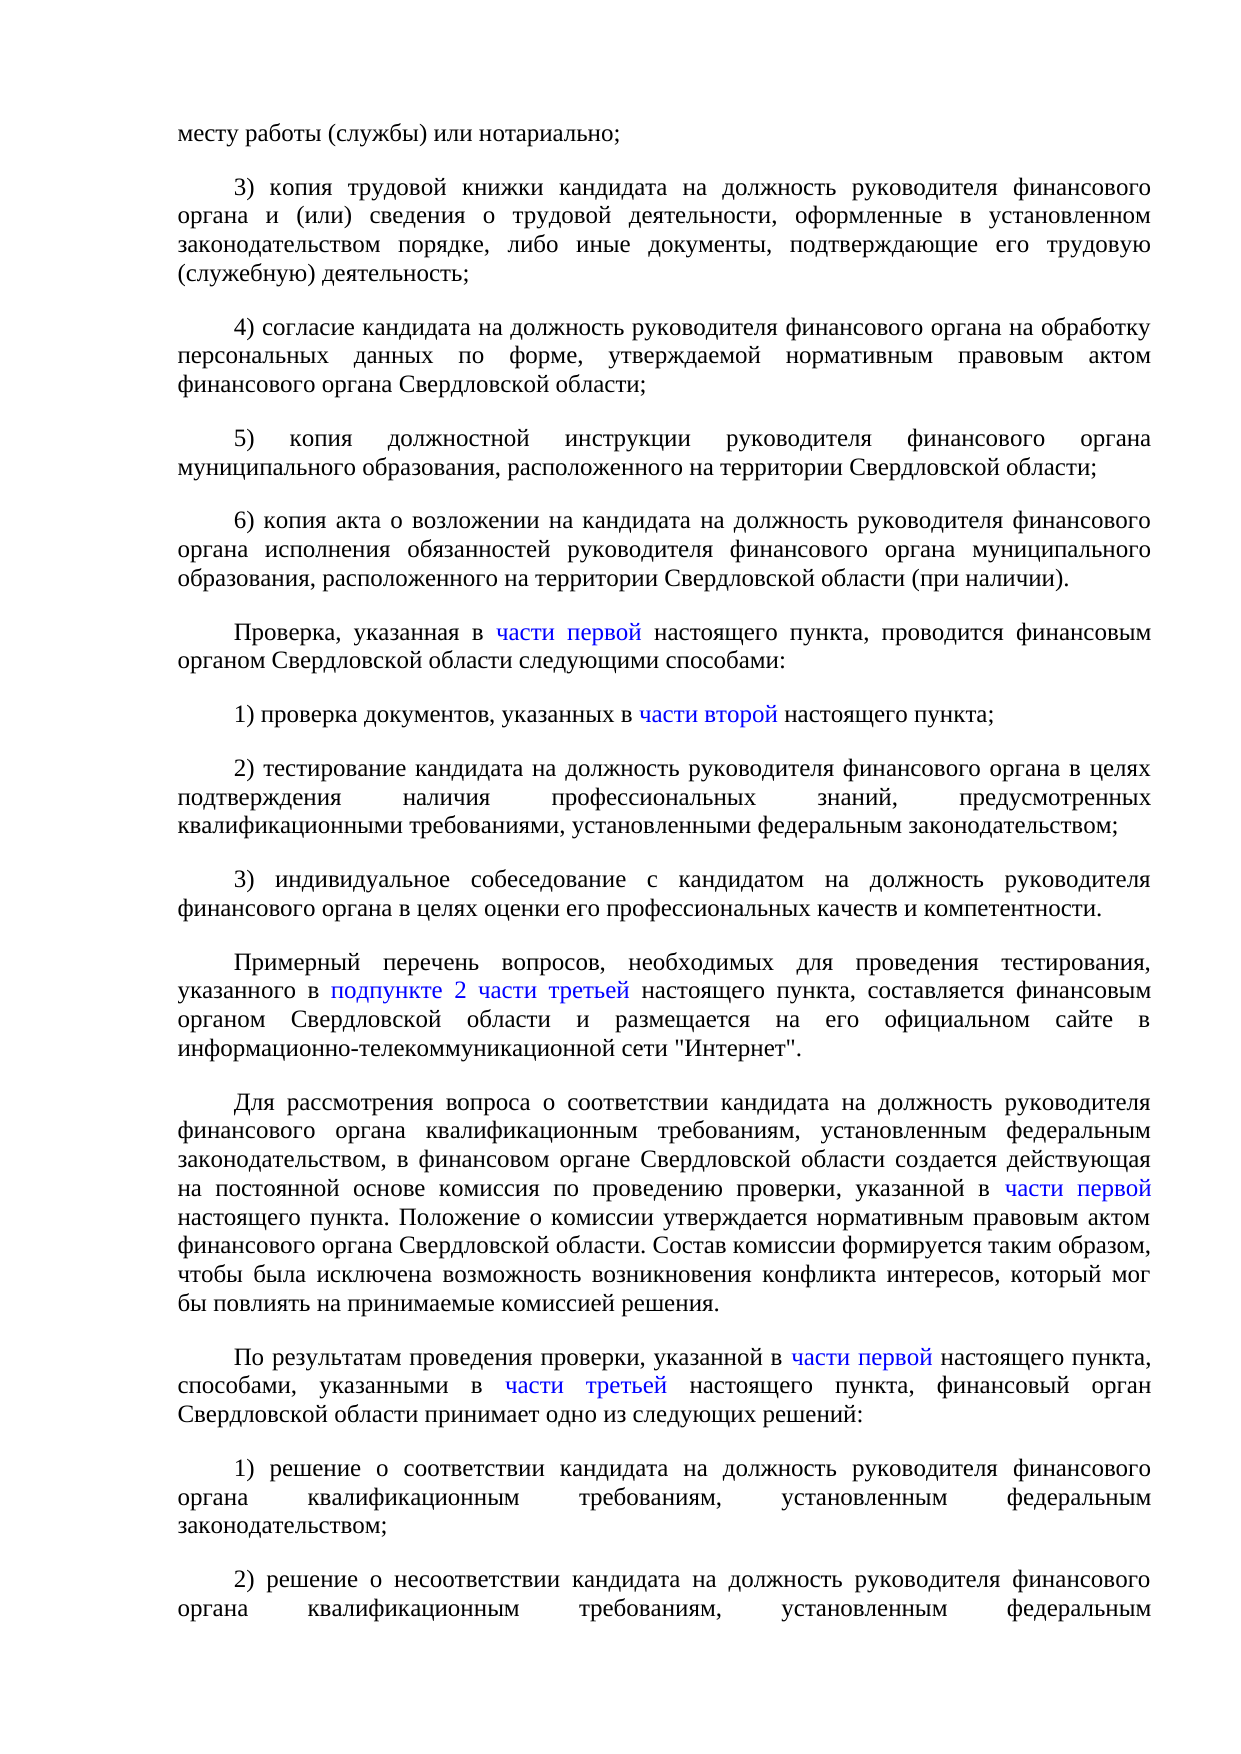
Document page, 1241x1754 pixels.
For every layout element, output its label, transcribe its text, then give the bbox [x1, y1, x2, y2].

text 6) копия акта о возложении на кандидата на должность руководителя финансового органа исполнения обязанностей руководителя финансового органа муниципального образования, расположенного на территории Свердловской области (при наличии). [177, 506, 1152, 592]
text Проверка, указанная в части первой настоящего пункта, проводится финансовым органом Свердловской области следующими способами: [177, 617, 1152, 674]
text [177, 118, 1152, 147]
text По результатам проведения проверки, указанной в части первой настоящего пункта, способами, указанными в части третьей настоящего пункта, финансовый орган Свердловской области принимает одно из следующих решений: [177, 1342, 1152, 1428]
text 1) решение о соответствии кандидата на должность руководителя финансового органа квалификационным требованиям, установленным федеральным законодательством; [177, 1453, 1152, 1539]
text 1) проверка документов, указанных в части второй настоящего пункта; [177, 699, 1152, 728]
text Для рассмотрения вопроса о соответствии кандидата на должность руководителя финансового органа квалификационным требованиям, установленным федеральным законодательством, в финансовом органе Свердловской области создается действующая на постоянной основе комиссия по проведению проверки, указанной в части первой настоящего пункта. Положение о комиссии утверждается нормативным правовым актом финансового органа Свердловской области. Состав комиссии формируется таким образом, чтобы была исключена возможность возникновения конфликта интересов, который мог бы повлиять на принимаемые комиссией решения. [177, 1087, 1152, 1317]
text 4) согласие кандидата на должность руководителя финансового органа на обработку персональных данных по форме, утверждаемой нормативным правовым актом финансового органа Свердловской области; [177, 312, 1152, 398]
text 3) индивидуальное собеседование с кандидатом на должность руководителя финансового органа в целях оценки его профессиональных качеств и компетентности. [177, 864, 1152, 922]
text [177, 1564, 1152, 1622]
text 5) копия должностной инструкции руководителя финансового органа муниципального образования, расположенного на территории Свердловской области; [177, 423, 1152, 481]
text Примерный перечень вопросов, необходимых для проведения тестирования, указанного в подпункте 2 части третьей настоящего пункта, составляется финансовым органом Свердловской области и размещается на его официальном сайте в информационно-телекоммуникационной сети "Интернет". [177, 947, 1152, 1062]
text 2) тестирование кандидата на должность руководителя финансового органа в целях подтверждения наличия профессиональных знаний, предусмотренных квалификационными требованиями, установленными федеральным законодательством; [177, 753, 1152, 839]
text 3) копия трудовой книжки кандидата на должность руководителя финансового органа и (или) сведения о трудовой деятельности, оформленные в установленном законодательством порядке, либо иные документы, подтверждающие его трудовую (служебную) деятельность; [177, 172, 1152, 287]
